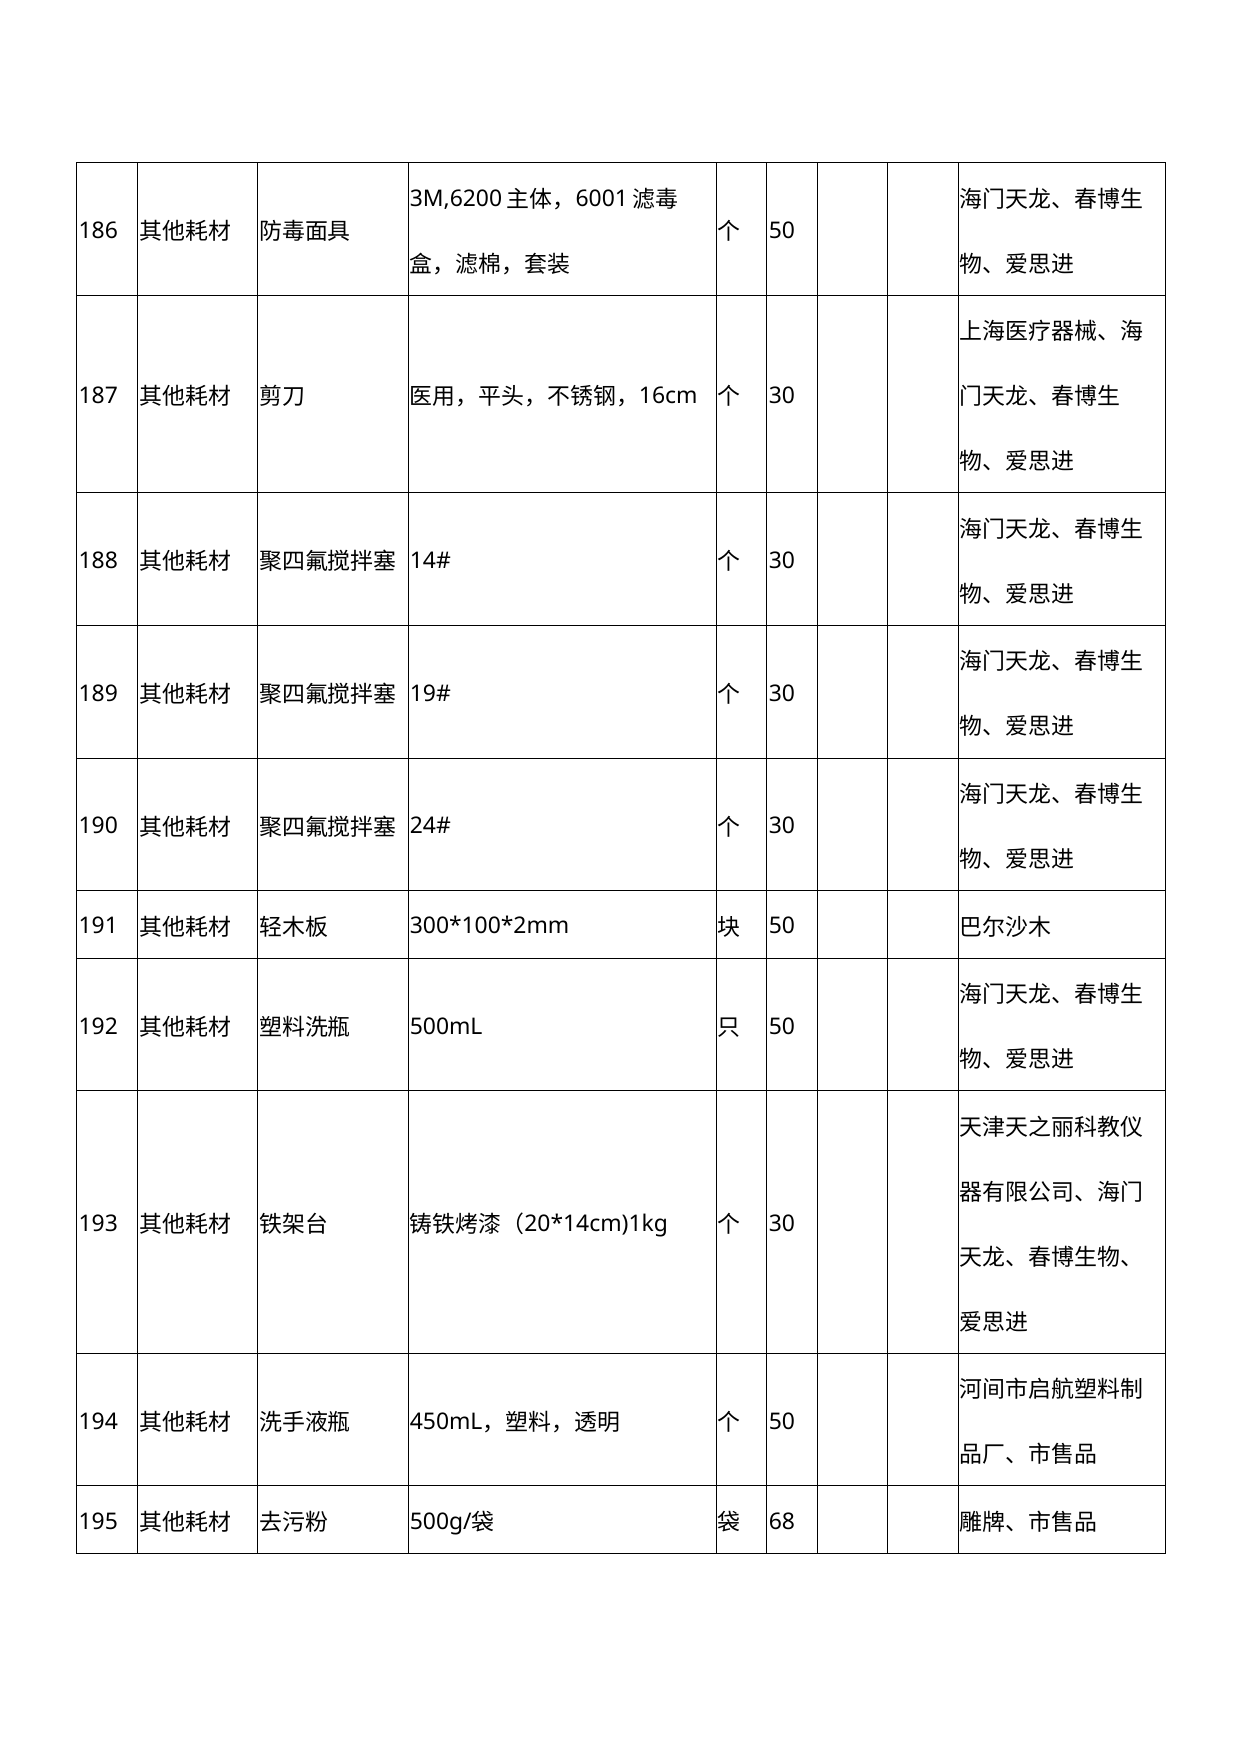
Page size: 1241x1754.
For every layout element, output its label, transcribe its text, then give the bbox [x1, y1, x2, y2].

table_cell 其他耗材 [138, 959, 257, 1090]
table_cell [888, 891, 958, 958]
table_cell 其他耗材 [138, 891, 257, 958]
table_cell 其他耗材 [138, 296, 257, 492]
table_cell 190 [77, 759, 137, 890]
table_cell 只 [717, 959, 766, 1090]
table_cell 个 [717, 759, 766, 890]
table_cell 个 [717, 1354, 766, 1485]
table_cell 河间市启航塑料制品厂、市售品 [959, 1354, 1165, 1485]
table_cell 19# [409, 626, 716, 757]
table_cell 聚四氟搅拌塞 [258, 759, 408, 890]
table_cell [888, 1486, 958, 1553]
table_cell [888, 1354, 958, 1485]
table_cell 50 [767, 959, 817, 1090]
table_cell 50 [767, 891, 817, 958]
table_cell 海门天龙、春博生物、爱思进 [959, 493, 1165, 625]
table_cell 50 [767, 163, 817, 294]
table_cell 铸铁烤漆（20*14cm)1kg [409, 1091, 716, 1353]
table_cell [818, 891, 887, 958]
table_cell [888, 163, 958, 294]
table_cell [818, 296, 887, 492]
table_cell 30 [767, 296, 817, 492]
table_cell [888, 493, 958, 625]
table_cell 68 [767, 1486, 817, 1553]
table_cell 医用，平头，不锈钢，16cm [409, 296, 716, 492]
table_cell 3M,6200主体，6001滤毒盒，滤棉，套装 [409, 163, 716, 294]
table_cell 194 [77, 1354, 137, 1485]
table_cell 195 [77, 1486, 137, 1553]
table_cell 188 [77, 493, 137, 625]
table_cell 个 [717, 1091, 766, 1353]
table_cell 海门天龙、春博生物、爱思进 [959, 626, 1165, 757]
table_cell 塑料洗瓶 [258, 959, 408, 1090]
table_cell [888, 759, 958, 890]
table_cell 个 [717, 163, 766, 294]
table_cell 天津天之丽科教仪器有限公司、海门天龙、春博生物、爱思进 [959, 1091, 1165, 1353]
table_cell 30 [767, 626, 817, 757]
table_cell 500mL [409, 959, 716, 1090]
table_cell 轻木板 [258, 891, 408, 958]
table_cell 防毒面具 [258, 163, 408, 294]
table_cell [818, 1354, 887, 1485]
table_cell 聚四氟搅拌塞 [258, 493, 408, 625]
table_cell [818, 163, 887, 294]
table_cell 巴尔沙木 [959, 891, 1165, 958]
table_cell [888, 296, 958, 492]
table_cell 铁架台 [258, 1091, 408, 1353]
table_cell 其他耗材 [138, 626, 257, 757]
table_cell [888, 1091, 958, 1353]
table_cell 24# [409, 759, 716, 890]
table_cell 14# [409, 493, 716, 625]
table_cell [888, 959, 958, 1090]
table_cell [818, 1091, 887, 1353]
table_cell 其他耗材 [138, 1354, 257, 1485]
table_cell 海门天龙、春博生物、爱思进 [959, 759, 1165, 890]
table_cell [818, 493, 887, 625]
table_cell 雕牌、市售品 [959, 1486, 1165, 1553]
table_cell 193 [77, 1091, 137, 1353]
table_cell [818, 626, 887, 757]
table_cell 192 [77, 959, 137, 1090]
table_cell 个 [717, 493, 766, 625]
table_cell 500g/袋 [409, 1486, 716, 1553]
table_cell 洗手液瓶 [258, 1354, 408, 1485]
table_cell 其他耗材 [138, 759, 257, 890]
table_cell [888, 626, 958, 757]
table_cell 50 [767, 1354, 817, 1485]
table_cell [818, 1486, 887, 1553]
table_cell 187 [77, 296, 137, 492]
table_cell 个 [717, 626, 766, 757]
table_cell 其他耗材 [138, 163, 257, 294]
table_cell 其他耗材 [138, 1486, 257, 1553]
table_cell 块 [717, 891, 766, 958]
table_cell 30 [767, 759, 817, 890]
table_cell 300*100*2mm [409, 891, 716, 958]
table_cell 30 [767, 1091, 817, 1353]
table_cell 袋 [717, 1486, 766, 1553]
table_cell 450mL，塑料，透明 [409, 1354, 716, 1485]
table_cell 剪刀 [258, 296, 408, 492]
table_cell 189 [77, 626, 137, 757]
table_cell 其他耗材 [138, 493, 257, 625]
table_cell 海门天龙、春博生物、爱思进 [959, 959, 1165, 1090]
table_cell [818, 959, 887, 1090]
table_cell 上海医疗器械、海门天龙、春博生物、爱思进 [959, 296, 1165, 492]
table_cell 191 [77, 891, 137, 958]
table_cell 海门天龙、春博生物、爱思进 [959, 163, 1165, 294]
table_cell 30 [767, 493, 817, 625]
table_cell 其他耗材 [138, 1091, 257, 1353]
table_cell [818, 759, 887, 890]
table_cell 去污粉 [258, 1486, 408, 1553]
table_cell 186 [77, 163, 137, 294]
table_cell 个 [717, 296, 766, 492]
table_cell 聚四氟搅拌塞 [258, 626, 408, 757]
